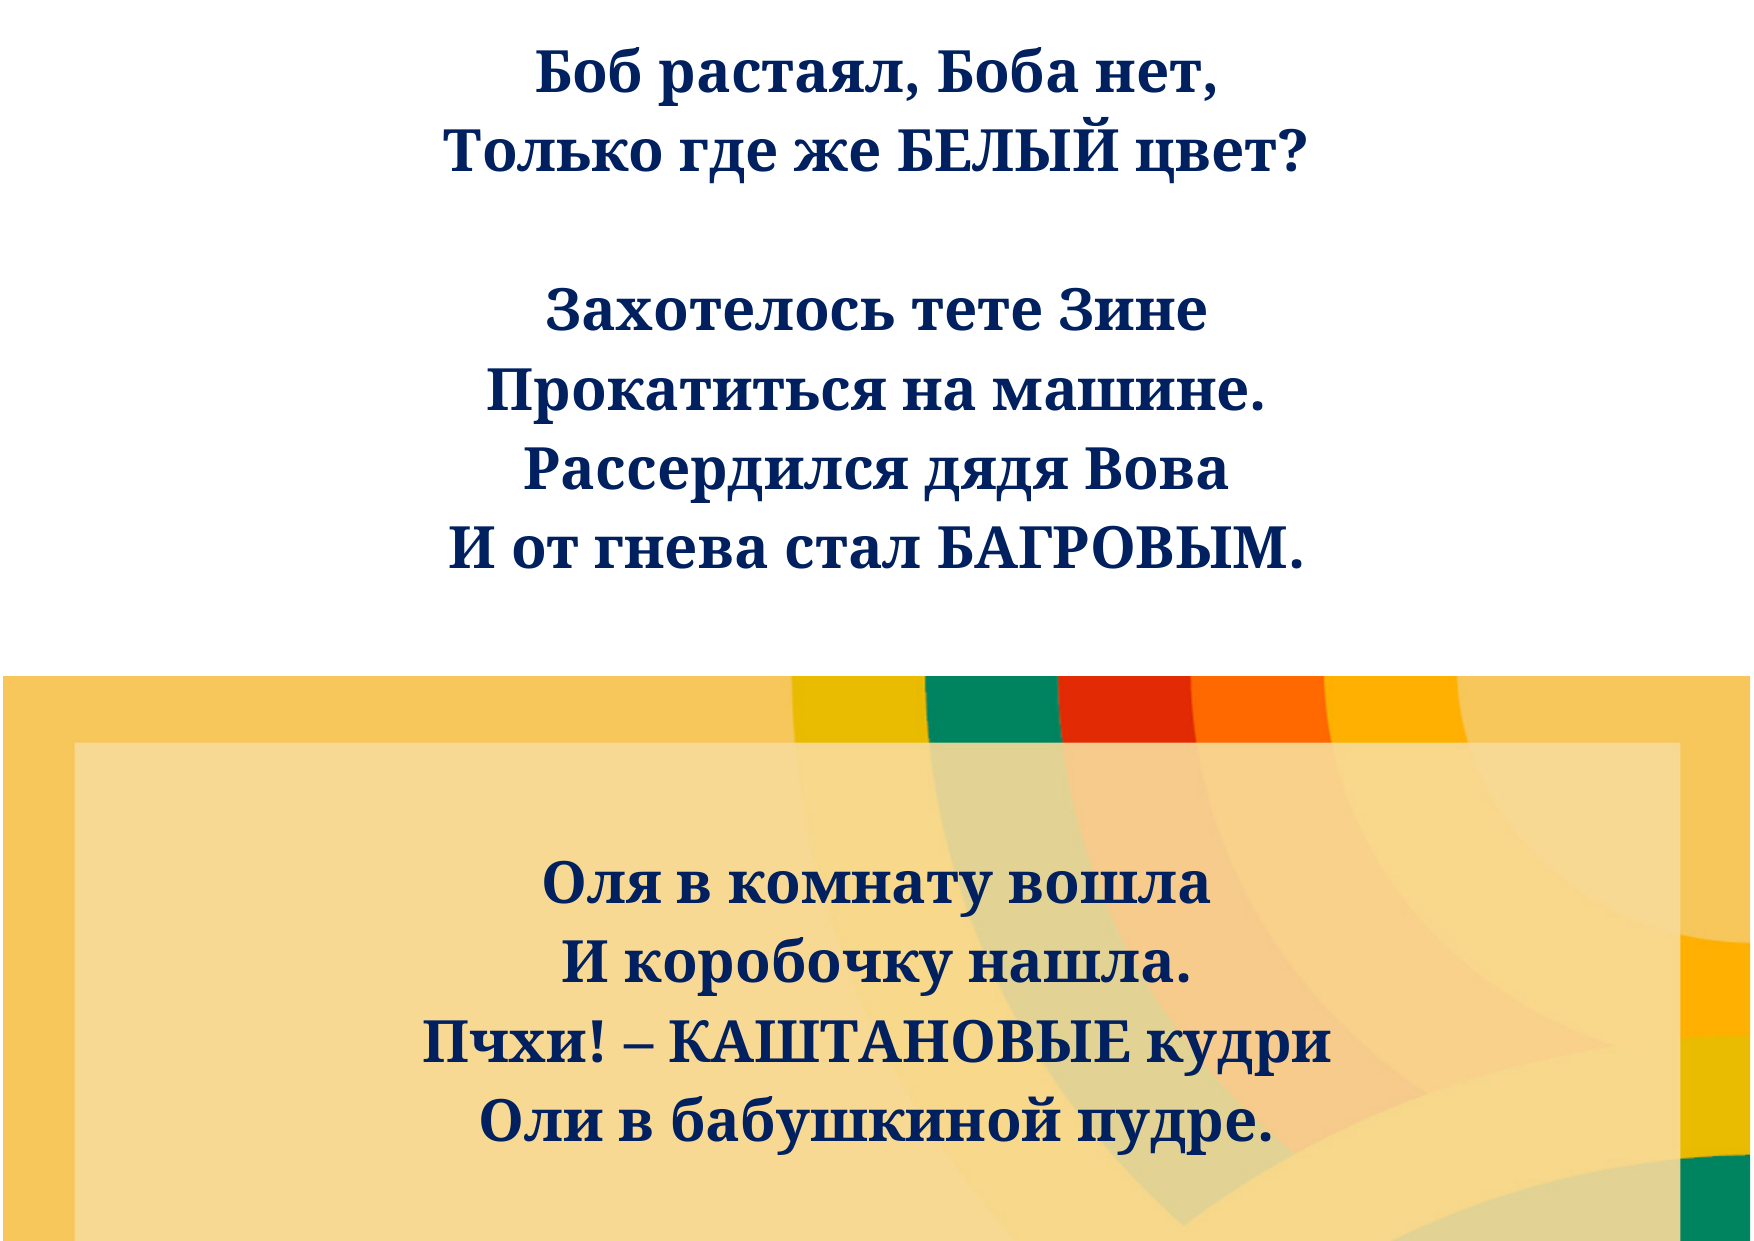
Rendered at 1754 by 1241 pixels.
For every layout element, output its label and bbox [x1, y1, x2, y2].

text [118, 29, 1636, 614]
picture [3, 676, 1751, 1241]
text [118, 841, 1636, 1159]
